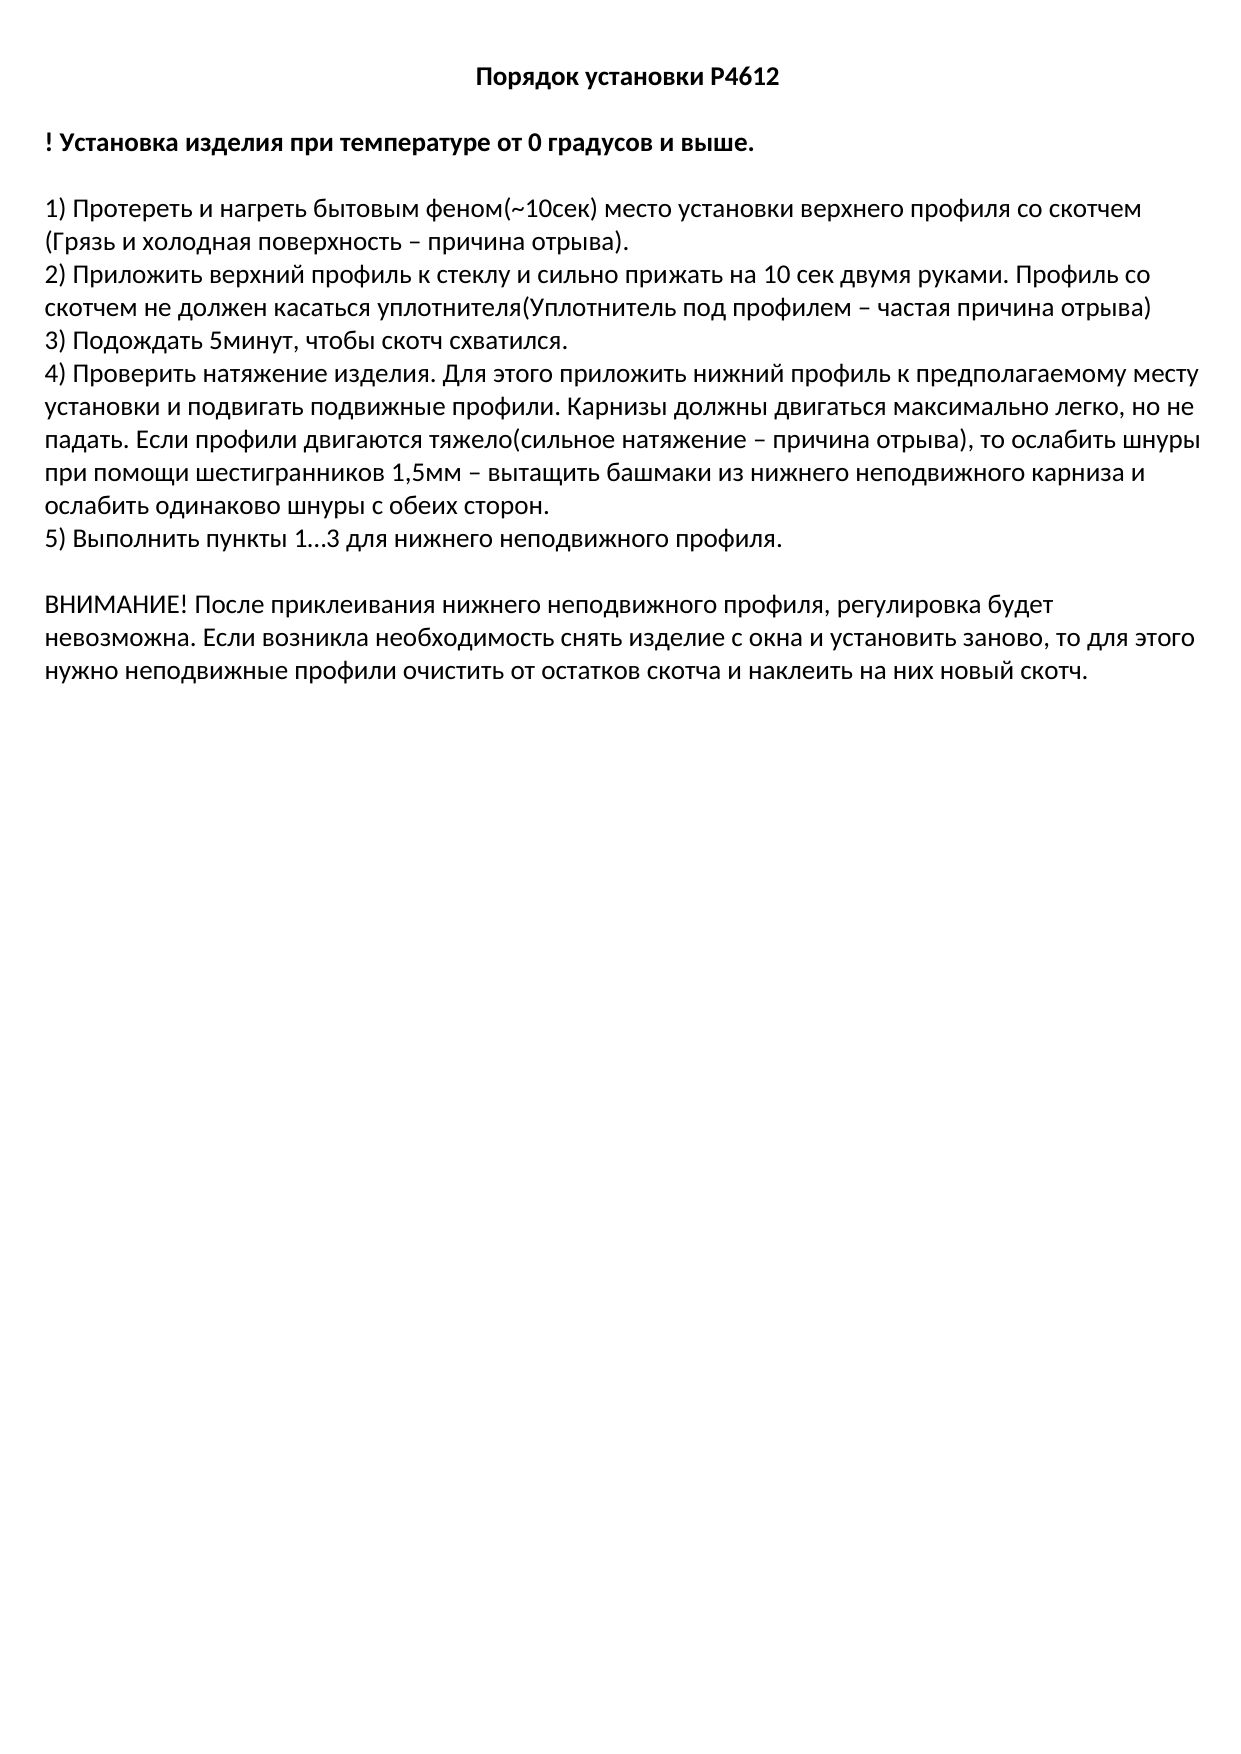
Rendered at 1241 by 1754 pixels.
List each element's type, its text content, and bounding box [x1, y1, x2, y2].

text 2) Приложить верхний профиль к стеклу и сильно прижать на 10 сек двумя руками. Профиль со скотчем не должен касаться уплотнителя(Уплотнитель под профилем – частая причина отрыва) [44, 257, 1211, 323]
text 1) Протереть и нагреть бытовым феном(~10сек) место установки верхнего профиля со скотчем (Грязь и холодная поверхность – причина отрыва). [44, 191, 1211, 257]
text Порядок установки P4612 [44, 59, 1211, 92]
text ! Установка изделия при температуре от 0 градусов и выше. [44, 125, 1211, 158]
text 5) Выполнить пункты 1…3 для нижнего неподвижного профиля. [44, 521, 1211, 554]
text 4) Проверить натяжение изделия. Для этого приложить нижний профиль к предполагаемому месту установки и подвигать подвижные профили. Карнизы должны двигаться максимально легко, но не падать. Если профили двигаются тяжело(сильное натяжение – причина отрыва), то ослабить шнуры при помощи шестигранников 1,5мм – вытащить башмаки из нижнего неподвижного карниза и ослабить одинаково шнуры с обеих сторон. [44, 356, 1211, 521]
text ВНИМАНИЕ! После приклеивания нижнего неподвижного профиля, регулировка будет невозможна. Если возникла необходимость снять изделие с окна и установить заново, то для этого нужно неподвижные профили очистить от остатков скотча и наклеить на них новый скотч. [44, 587, 1211, 686]
text 3) Подождать 5минут, чтобы скотч схватился. [44, 323, 1211, 356]
